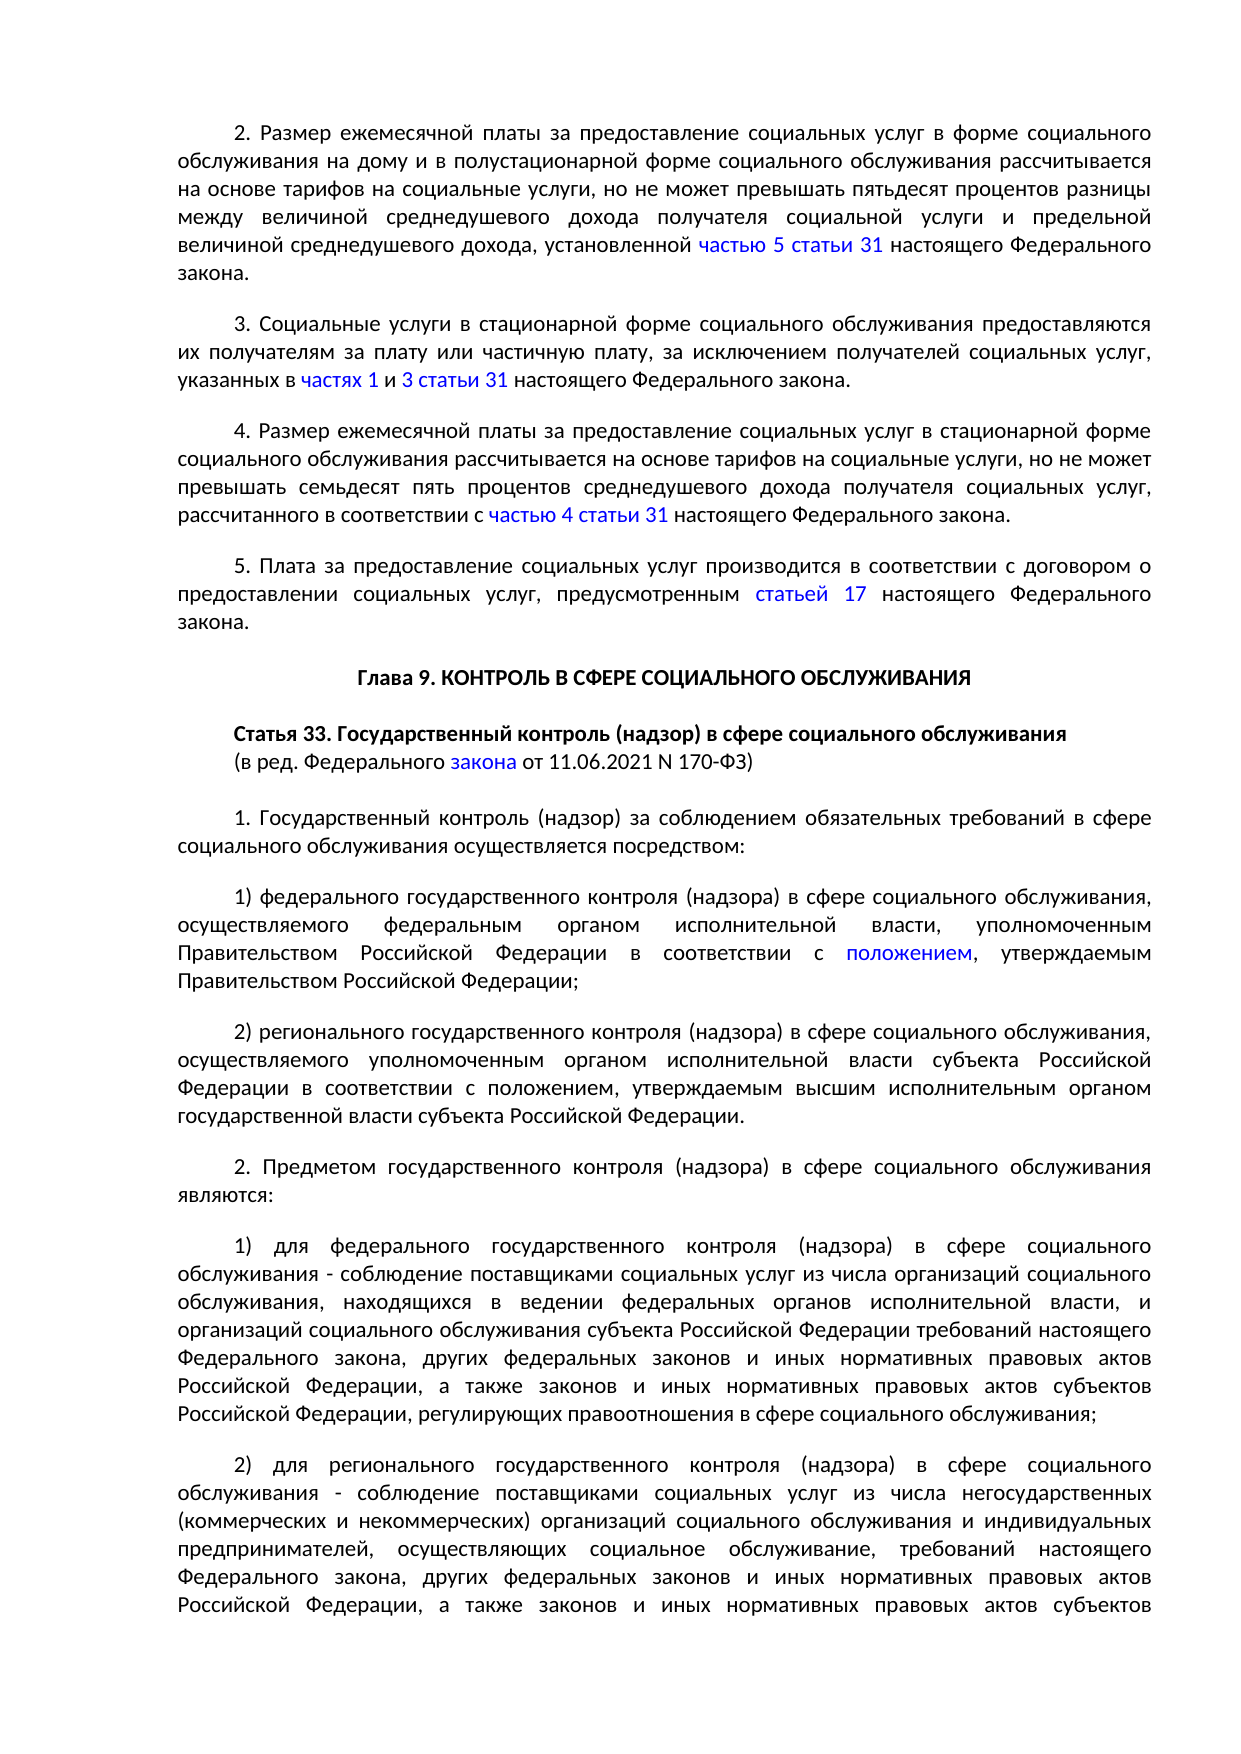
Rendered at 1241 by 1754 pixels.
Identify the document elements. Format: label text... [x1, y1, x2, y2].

text 5. Плата за предоставление социальных услуг производится в соответствии с договором о предоставлении социальных услуг, предусмотренным статьей 17 настоящего Федерального закона. [177, 551, 1152, 635]
text 3. Социальные услуги в стационарной форме социального обслуживания предоставляются их получателям за плату или частичную плату, за исключением получателей социальных услуг, указанных в частях 1 и 3 статьи 31 настоящего Федерального закона. [177, 309, 1152, 393]
text 2) регионального государственного контроля (надзора) в сфере социального обслуживания, осуществляемого уполномоченным органом исполнительной власти субъекта Российской Федерации в соответствии с положением, утверждаемым высшим исполнительным органом государственной власти субъекта Российской Федерации. [177, 1017, 1152, 1129]
title Статья 33. Государственный контроль (надзор) в сфере социального обслуживания [177, 719, 1152, 747]
text 1) для федерального государственного контроля (надзора) в сфере социального обслуживания - соблюдение поставщиками социальных услуг из числа организаций социального обслуживания, находящихся в ведении федеральных органов исполнительной власти, и организаций социального обслуживания субъекта Российской Федерации требований настоящего Федерального закона, других федеральных законов и иных нормативных правовых актов Российской Федерации, а также законов и иных нормативных правовых актов субъектов Российской Федерации, регулирующих правоотношения в сфере социального обслуживания; [177, 1231, 1152, 1427]
text 1. Государственный контроль (надзор) за соблюдением обязательных требований в сфере социального обслуживания осуществляется посредством: [177, 803, 1152, 859]
text 2. Предметом государственного контроля (надзора) в сфере социального обслуживания являются: [177, 1152, 1152, 1208]
text 1) федерального государственного контроля (надзора) в сфере социального обслуживания, осуществляемого федеральным органом исполнительной власти, уполномоченным Правительством Российской Федерации в соответствии с положением, утверждаемым Правительством Российской Федерации; [177, 882, 1152, 994]
text (в ред. Федерального закона от 11.06.2021 N 170-ФЗ) [177, 747, 1152, 775]
text 4. Размер ежемесячной платы за предоставление социальных услуг в стационарной форме социального обслуживания рассчитывается на основе тарифов на социальные услуги, но не может превышать семьдесят пять процентов среднедушевого дохода получателя социальных услуг, рассчитанного в соответствии с частью 4 статьи 31 настоящего Федерального закона. [177, 416, 1152, 528]
text 2. Размер ежемесячной платы за предоставление социальных услуг в форме социального обслуживания на дому и в полустационарной форме социального обслуживания рассчитывается на основе тарифов на социальные услуги, но не может превышать пятьдесят процентов разницы между величиной среднедушевого дохода получателя социальной услуги и предельной величиной среднедушевого дохода, установленной частью 5 статьи 31 настоящего Федерального закона. [177, 118, 1152, 286]
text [177, 1450, 1152, 1618]
title Глава 9. КОНТРОЛЬ В СФЕРЕ СОЦИАЛЬНОГО ОБСЛУЖИВАНИЯ [177, 663, 1152, 691]
